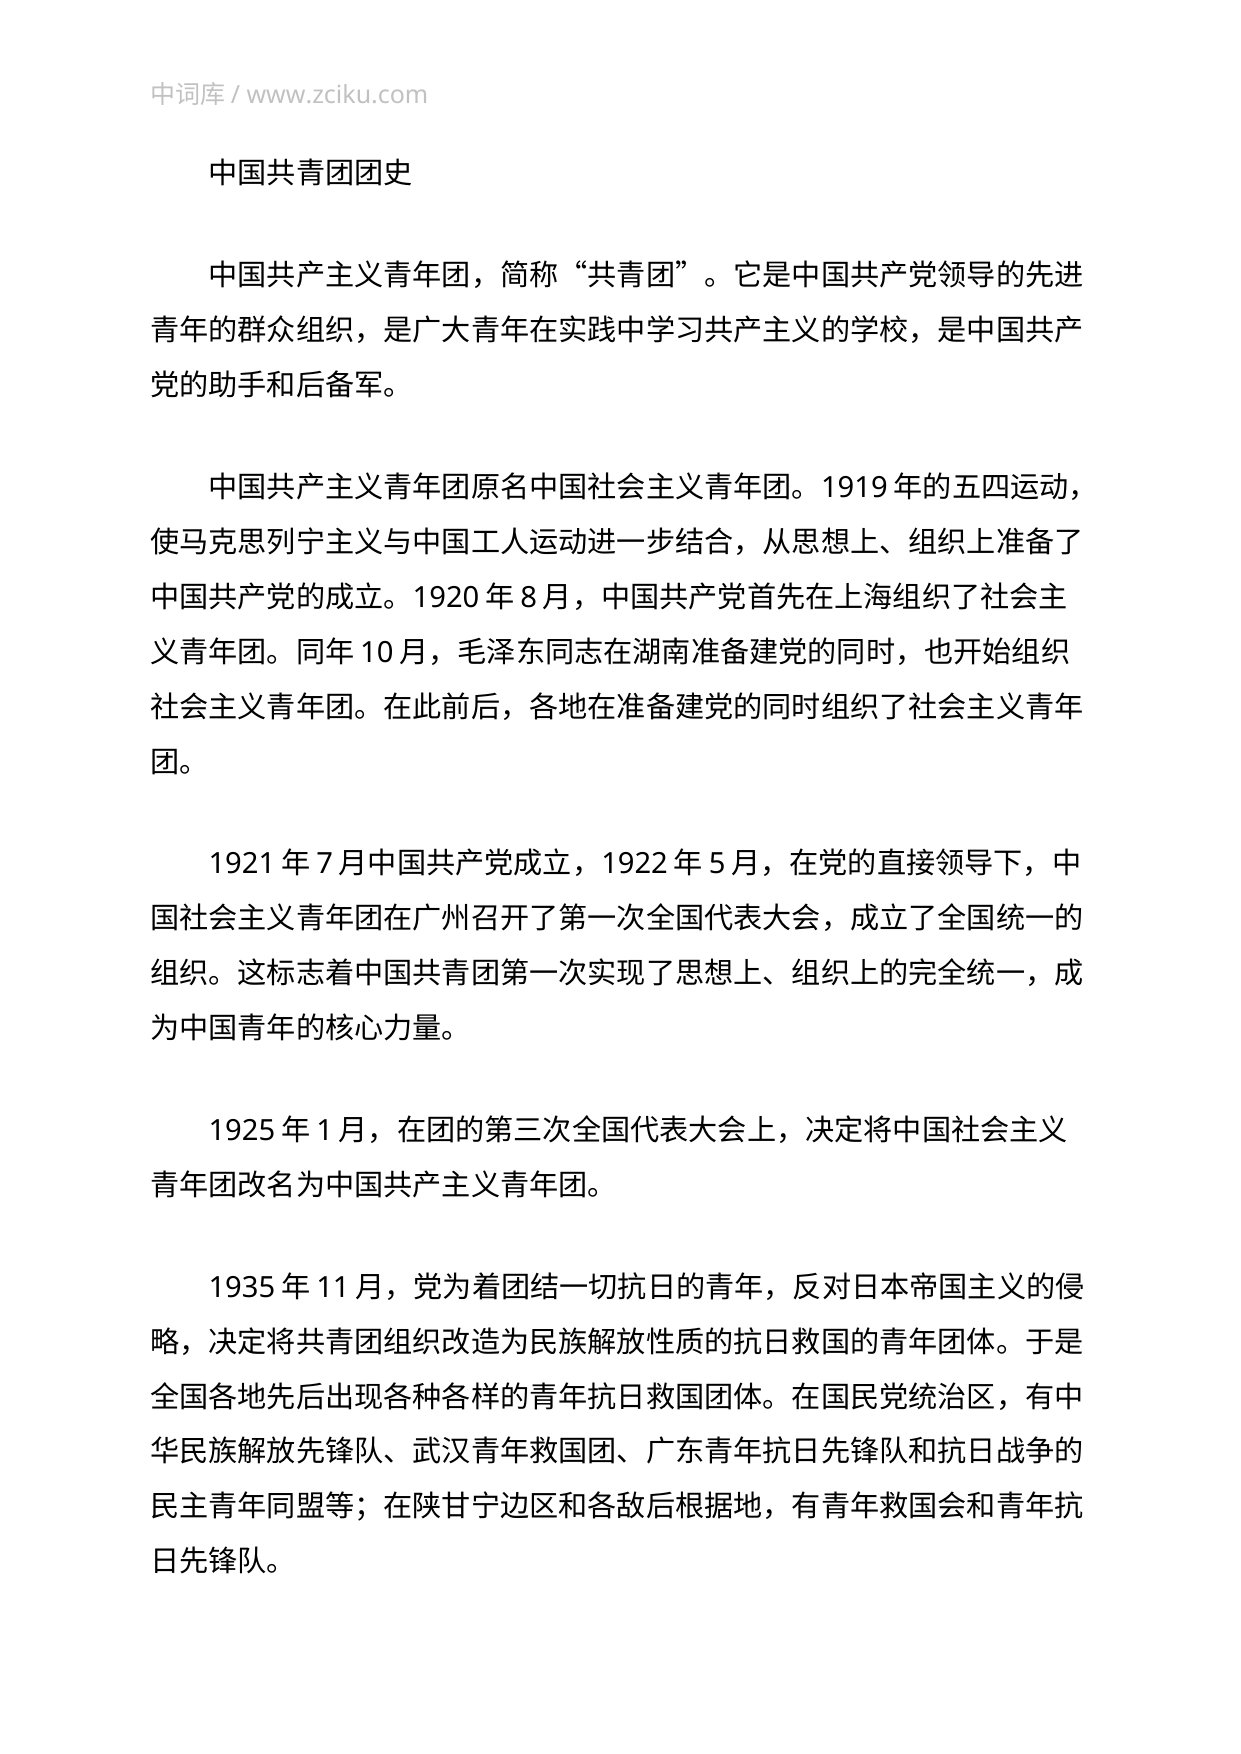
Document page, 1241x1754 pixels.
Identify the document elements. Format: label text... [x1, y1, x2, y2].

text 中国共产主义青年团原名中国社会主义青年团。1919年的五四运动，使马克思列宁主义与中国工人运动进一步结合，从思想上、组织上准备了中国共产党的成立。1920年8月，中国共产党首先在上海组织了社会主义青年团。同年10月，毛泽东同志在湖南准备建党的同时，也开始组织社会主义青年团。在此前后，各地在准备建党的同时组织了社会主义青年团。 [150, 463, 1090, 780]
text 中国共产主义青年团，简称“共青团”。它是中国共产党领导的先进青年的群众组织，是广大青年在实践中学习共产主义的学校，是中国共产党的助手和后备军。 [150, 252, 1090, 404]
text 中国共青团团史 [150, 150, 1090, 192]
text 1921年7月中国共产党成立，1922年5月，在党的直接领导下，中国社会主义青年团在广州召开了第一次全国代表大会，成立了全国统一的组织。这标志着中国共青团第一次实现了思想上、组织上的完全统一，成为中国青年的核心力量。 [150, 840, 1090, 1047]
text 1925年1月，在团的第三次全国代表大会上，决定将中国社会主义青年团改名为中国共产主义青年团。 [150, 1106, 1090, 1204]
text 1935年11月，党为着团结一切抗日的青年，反对日本帝国主义的侵略，决定将共青团组织改造为民族解放性质的抗日救国的青年团体。于是全国各地先后出现各种各样的青年抗日救国团体。在国民党统治区，有中华民族解放先锋队、武汉青年救国团、广东青年抗日先锋队和抗日战争的民主青年同盟等；在陕甘宁边区和各敌后根据地，有青年救国会和青年抗日先锋队。 [150, 1263, 1090, 1580]
